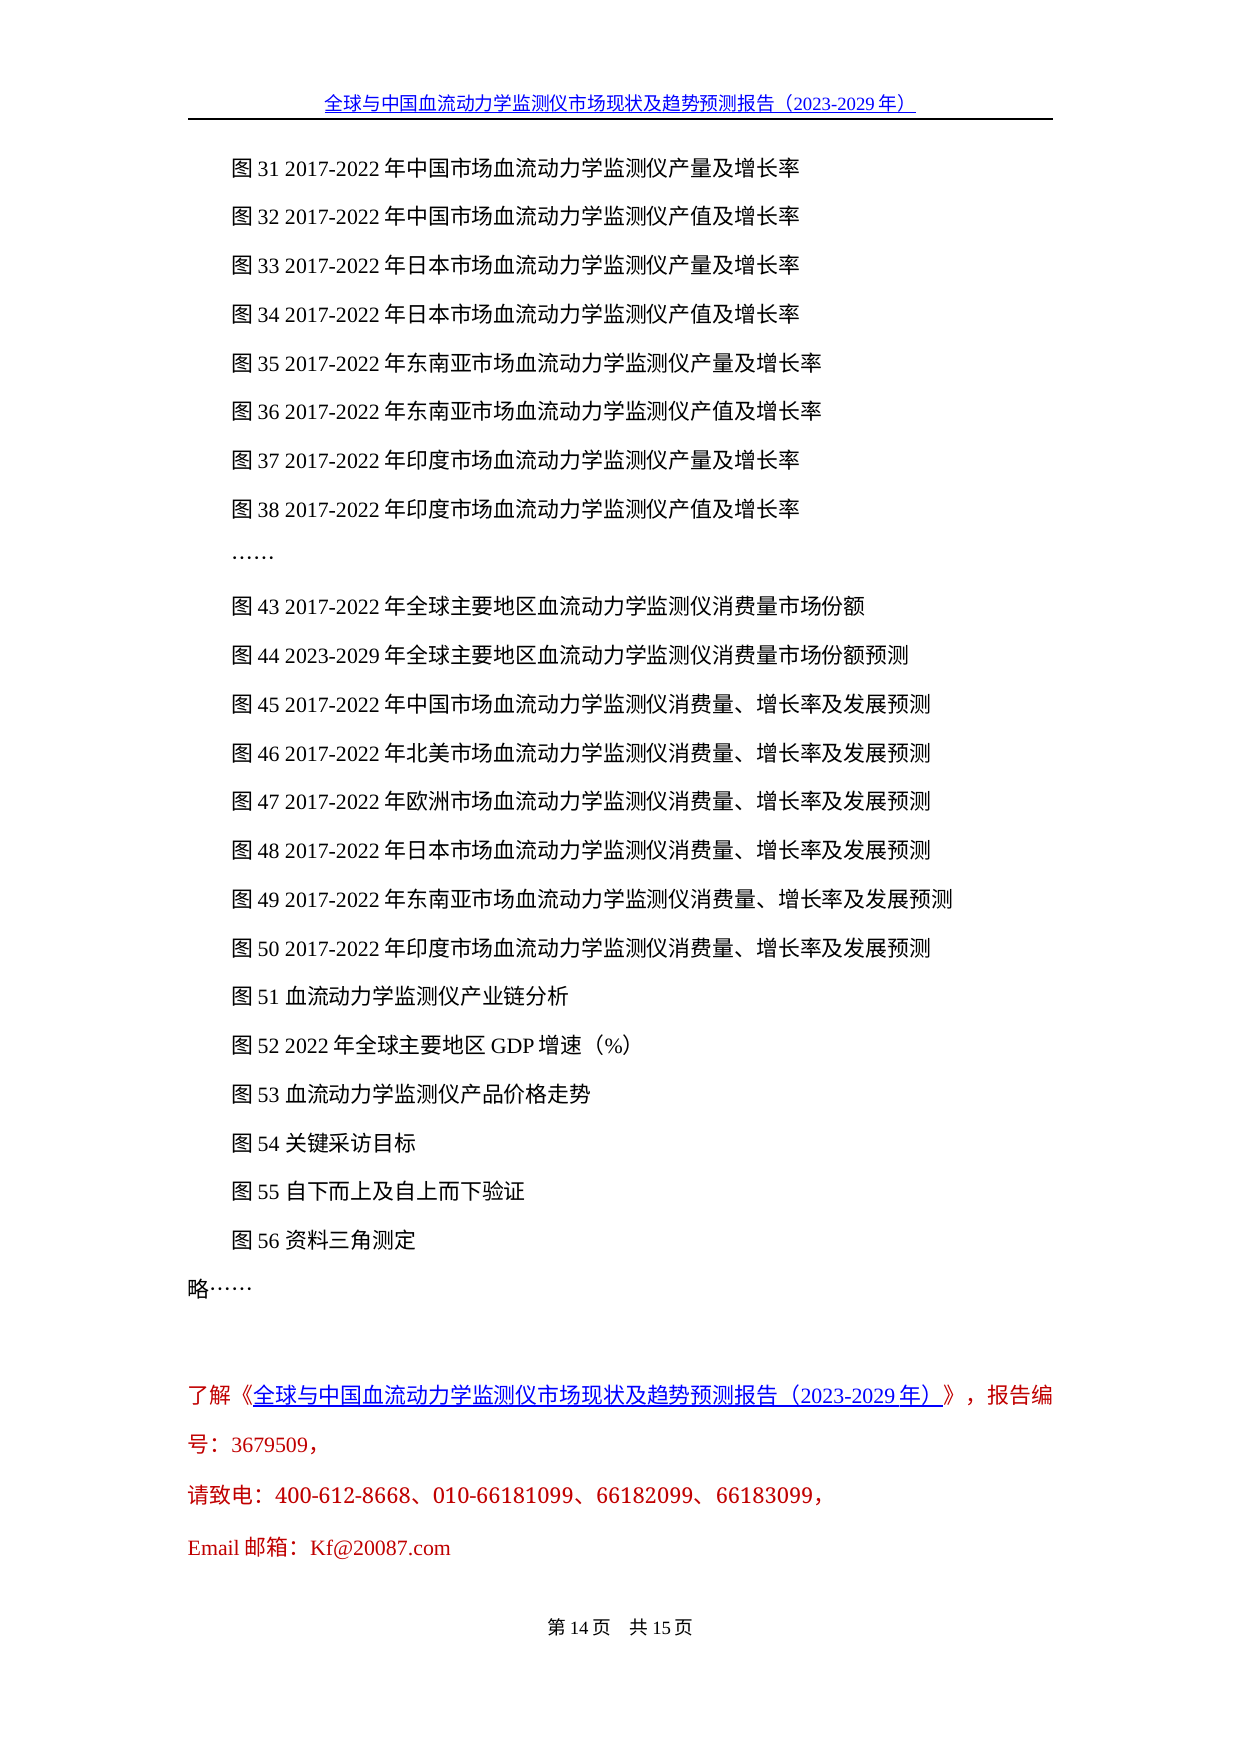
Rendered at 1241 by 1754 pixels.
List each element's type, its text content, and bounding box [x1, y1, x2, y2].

text Email邮箱：Kf@20087.com [187, 1530, 1053, 1562]
text 了解《全球与中国血流动力学监测仪市场现状及趋势预测报告（2023-2029年）》，报告编号：3679509， [187, 1378, 1053, 1459]
text 请致电：400-612-8668、010-66181099、66182099、66183099， [187, 1478, 1053, 1511]
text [187, 150, 1053, 1304]
